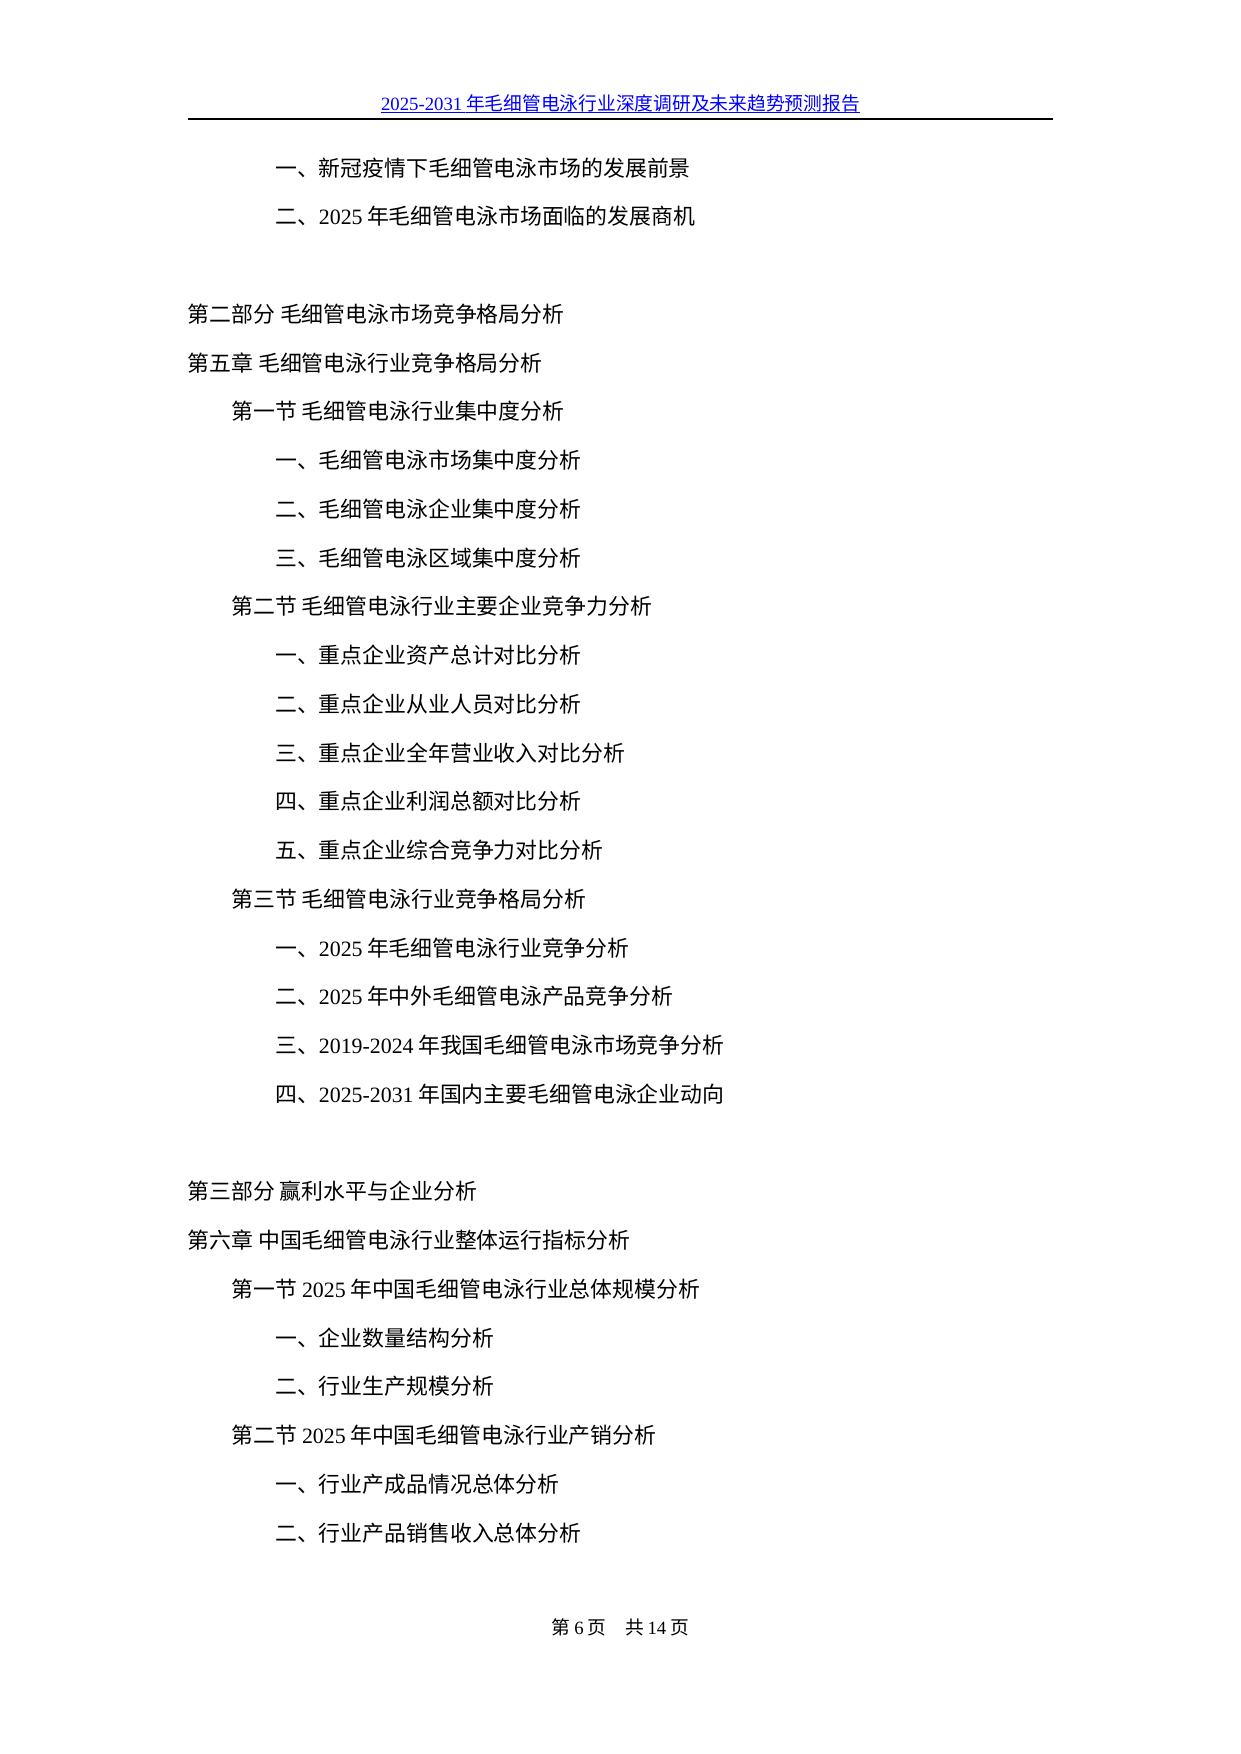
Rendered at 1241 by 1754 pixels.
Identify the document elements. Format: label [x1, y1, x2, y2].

text [187, 150, 1053, 1548]
